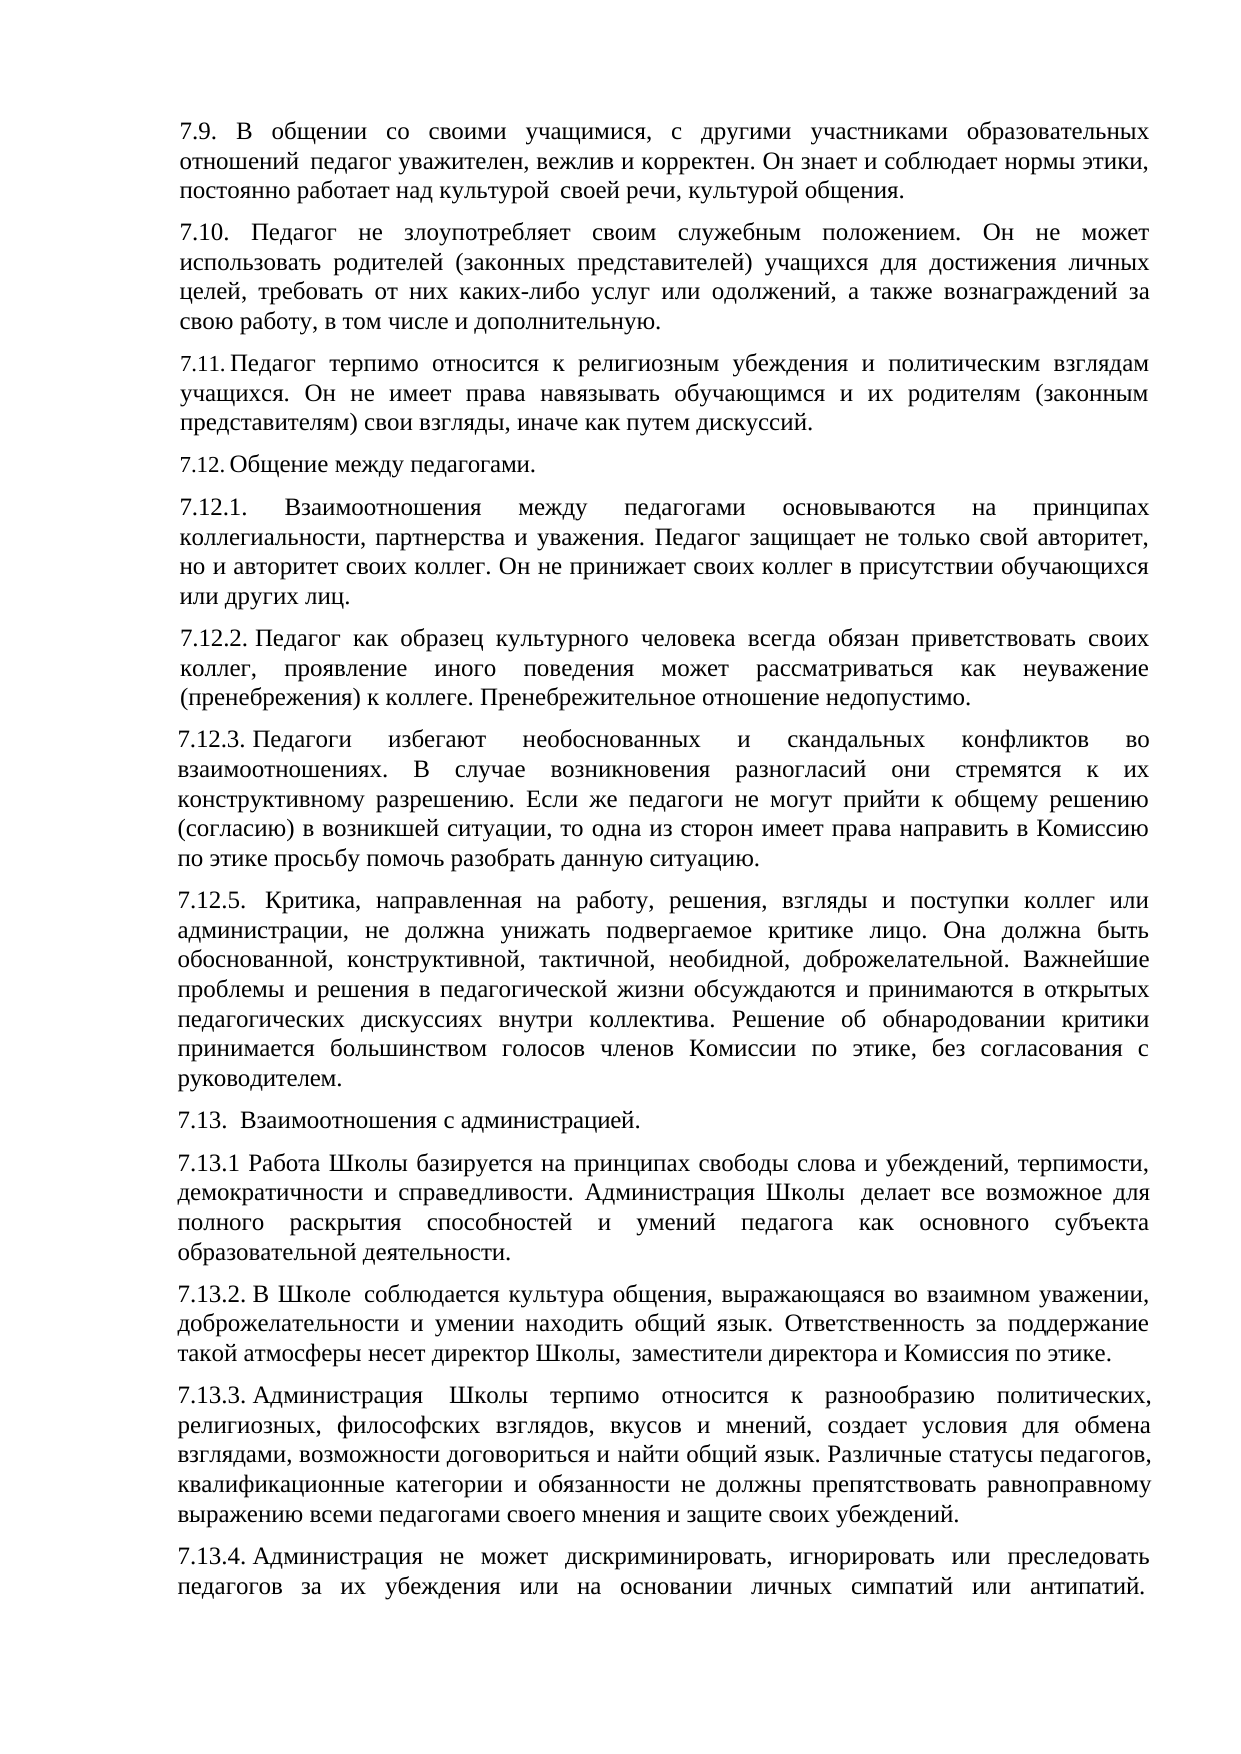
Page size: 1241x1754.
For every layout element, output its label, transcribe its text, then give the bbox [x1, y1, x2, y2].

text 7.13.1 Работа Школы базируется на принципах свободы слова и убеждений, терпимости, демократичности и справедливости. Администрация Школы делает все возможное для полного раскрытия способностей и умений педагога как основного субъекта образовательной деятельности. [177, 1148, 1150, 1265]
list Педагог терпимо относится к религиозным убеждения и политическим взглядам учащихся. Он не имеет права навязывать обучающимся и их родителям (законным представителям) свои взгляды, иначе как путем дискуссий. [180, 348, 1150, 436]
text 7.12.5. Критика, направленная на работу, решения, взгляды и поступки коллег или администрации, не должна унижать подвергаемое критике лицо. Она должна быть обоснованной, конструктивной, тактичной, необидной, доброжелательной. Важнейшие проблемы и решения в педагогической жизни обсуждаются и принимаются в открытых педагогических дискуссиях внутри коллектива. Решение об обнародовании критики принимается большинством голосов членов Комиссии по этике, без согласования с руководителем. [177, 885, 1150, 1092]
list Педагоги избегают необоснованных и скандальных конфликтов во взаимоотношениях. В случае возникновения разногласий они стремятся к их конструктивному разрешению. Если же педагоги не могут прийти к общему решению (согласию) в возникшей ситуации, то одна из сторон имеет права направить в Комиссию по этике просьбу помочь разобрать данную ситуацию. [177, 724, 1150, 872]
list Взаимоотношения между педагогами основываются на принципах коллегиальности, партнерства и уважения. Педагог защищает не только свой авторитет, но и авторитет своих коллег. Он не принижает своих коллег в присутствии обучающихся или других лиц. [179, 492, 1150, 609]
list Педагог не злоупотребляет своим служебным положением. Он не может использовать родителей (законных представителей) учащихся для достижения личных целей, требовать от них каких-либо услуг или одолжений, а также вознаграждений за свою работу, в том числе и дополнительную. [179, 217, 1150, 334]
list Администрация не может дискриминировать, игнорировать или преследовать педагогов за их убеждения или на основании личных симпатий или антипатий. [177, 1541, 1150, 1599]
list Администрация Школы терпимо относится к разнообразию политических, религиозных, философских взглядов, вкусов и мнений, создает условия для обмена взглядами, возможности договориться и найти общий язык. Различные статусы педагогов, квалификационные категории и обязанности не должны препятствовать равноправному выражению всеми педагогами своего мнения и защите своих убеждений. [177, 1380, 1152, 1527]
list В Школе соблюдается культура общения, выражающаяся во взаимном уважении, доброжелательности и умении находить общий язык. Ответственность за поддержание такой атмосферы несет директор Школы, заместители директора и Комиссия по этике. [177, 1279, 1150, 1367]
list Взаимоотношения с администрацией. [177, 1106, 1166, 1134]
list Педагог как образец культурного человека всегда обязан приветствовать своих коллег, проявление иного поведения может рассматриваться как неуважение (пренебрежения) к коллеге. Пренебрежительное отношение недопустимо. [180, 623, 1150, 711]
list В общении со своими учащимися, с другими участниками образовательных отношений педагог уважителен, вежлив и корректен. Он знает и соблюдает нормы этики, постоянно работает над культурой своей речи, культурой общения. [179, 116, 1150, 204]
list Общение между педагогами. [179, 449, 1166, 478]
